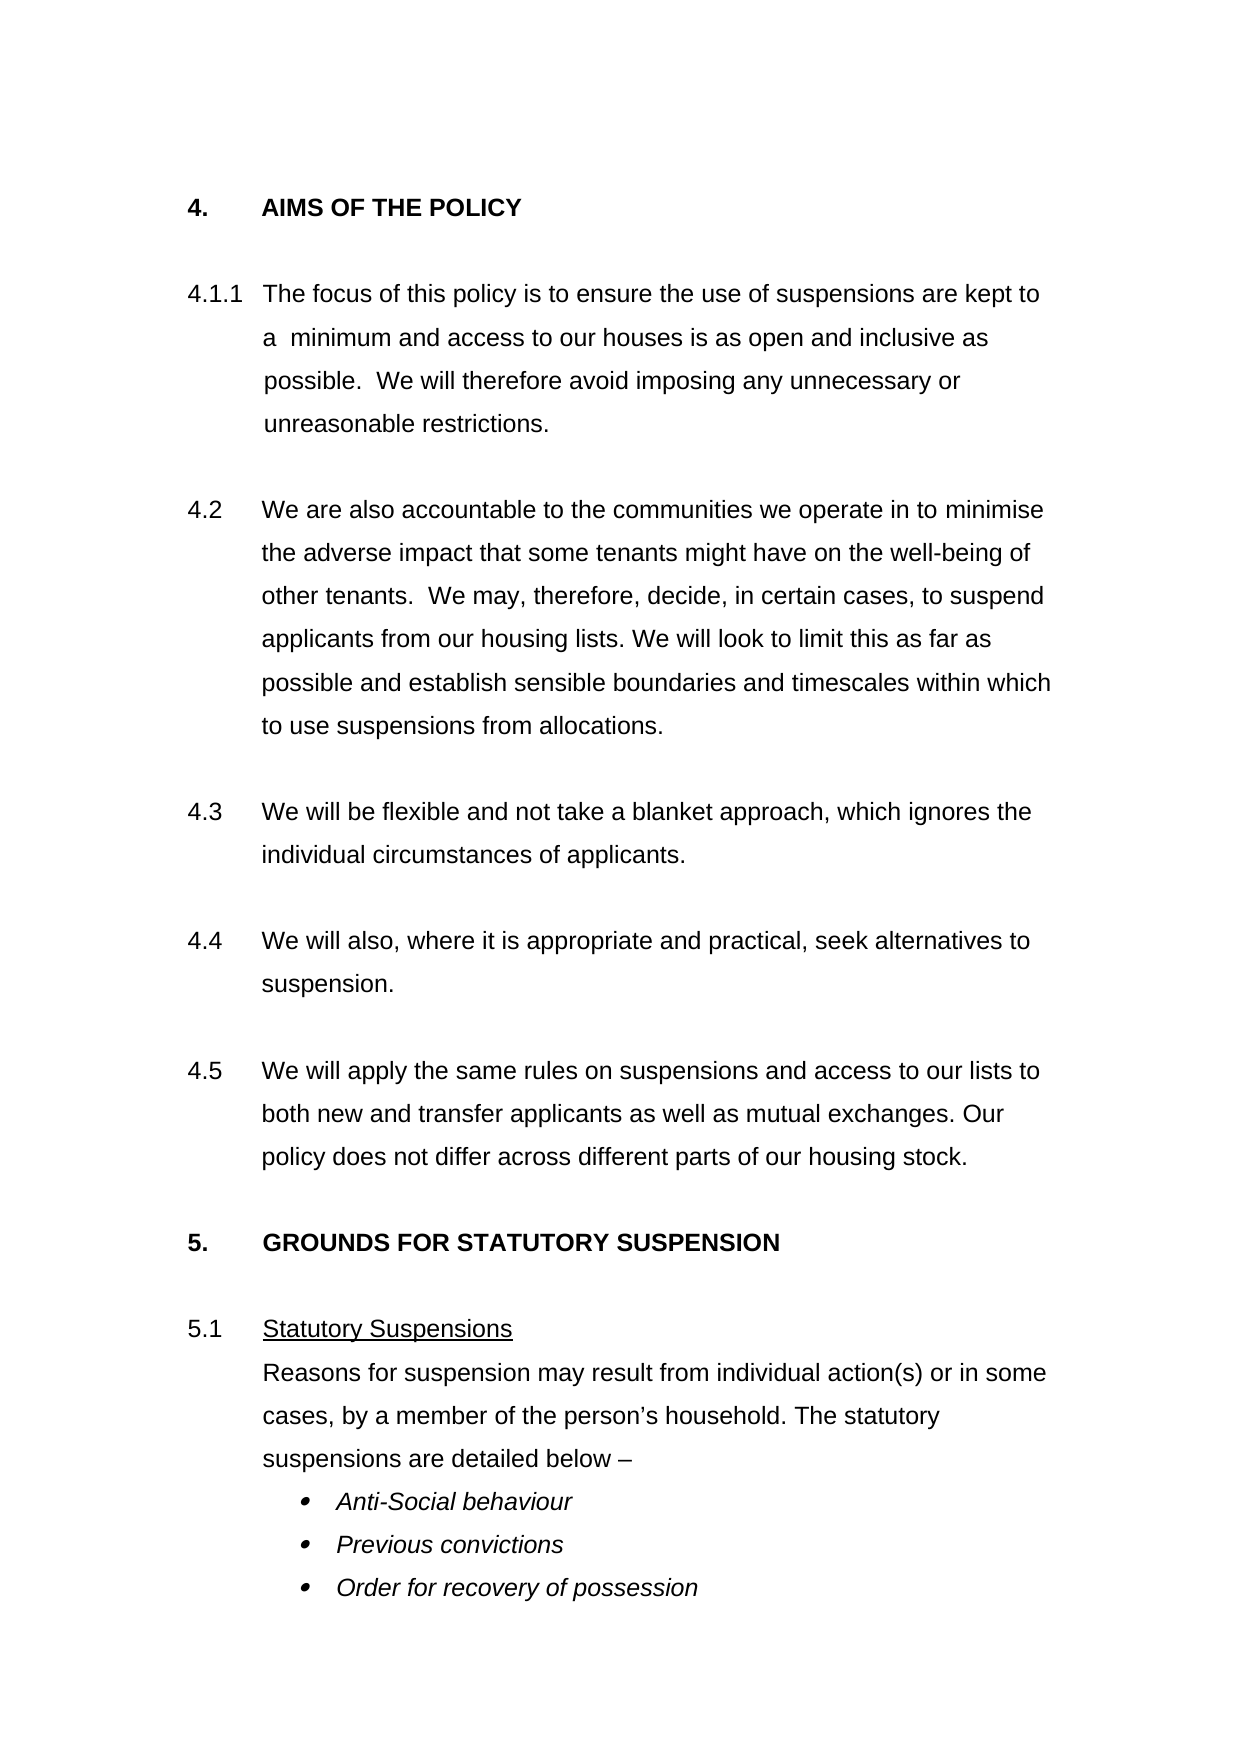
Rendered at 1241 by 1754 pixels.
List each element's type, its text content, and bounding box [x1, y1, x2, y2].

list We will apply the same rules on suspensions and access to our lists to both new and transfer applicants as well as mutual exchanges. Our policy does not differ across different parts of our housing stock. [187, 1056, 1053, 1214]
list We will be flexible and not take a blanket approach, which ignores the individual circumstances of applicants. [187, 797, 1053, 912]
list Order for recovery of possession [298, 1573, 1053, 1602]
text 4. AIMS OF THE POLICY [187, 193, 1053, 265]
list The focus of this policy is to ensure the use of suspensions are kept to a minimum and access to our houses is as open and inclusive as [187, 279, 1053, 351]
list Anti-Social behaviour [298, 1487, 1053, 1516]
list We are also accountable to the communities we operate in to minimise the adverse impact that some tenants might have on the well-being of other tenants. We may, therefore, decide, in certain cases, to suspend applicants from our housing lists. We will look to limit this as far as possible and establish sensible boundaries and timescales within which to use suspensions from allocations. [187, 495, 1053, 782]
text possible. We will therefore avoid imposing any unnecessary or [187, 366, 1053, 394]
list Previous convictions [298, 1530, 1053, 1559]
list We will also, where it is appropriate and practical, seek alternatives to suspension. [187, 926, 1053, 1041]
text 5.1 Statutory Suspensions Reasons for suspension may result from individual action(s) or in some cases, by a member of the person’s household. The statutory suspensions are detailed below – [187, 1314, 1053, 1472]
text unreasonable restrictions. [187, 409, 1053, 481]
text 5. GROUNDS FOR STATUTORY SUSPENSION [187, 1228, 1053, 1300]
